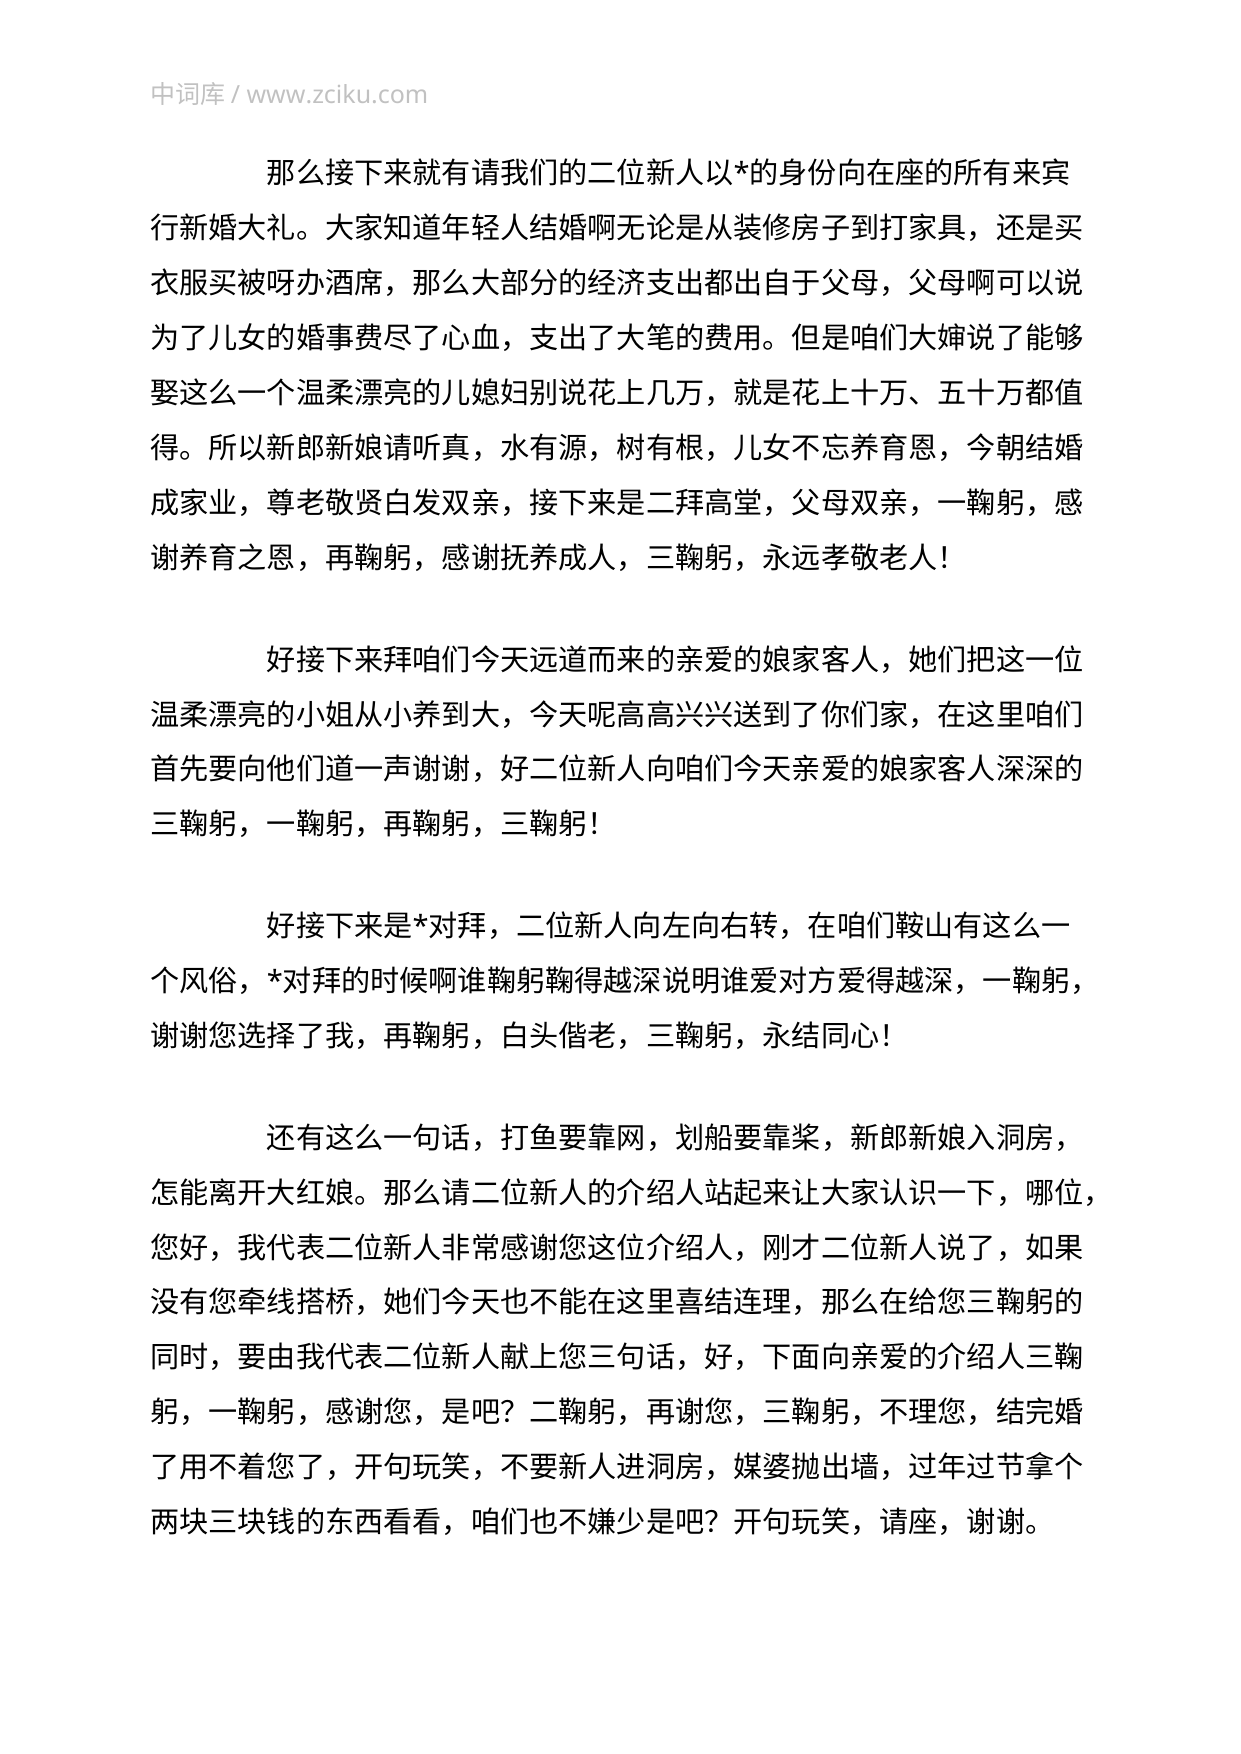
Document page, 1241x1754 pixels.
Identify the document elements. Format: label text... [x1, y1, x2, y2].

text 还有这么一句话，打鱼要靠网，划船要靠桨，新郎新娘入洞房，怎能离开大红娘。那么请二位新人的介绍人站起来让大家认识一下，哪位，您好，我代表二位新人非常感谢您这位介绍人，刚才二位新人说了，如果没有您牵线搭桥，她们今天也不能在这里喜结连理，那么在给您三鞠躬的同时，要由我代表二位新人献上您三句话，好，下面向亲爱的介绍人三鞠躬，一鞠躬，感谢您，是吧？二鞠躬，再谢您，三鞠躬，不理您，结完婚了用不着您了，开句玩笑，不要新人进洞房，媒婆抛出墙，过年过节拿个两块三块钱的东西看看，咱们也不嫌少是吧？开句玩笑，请座，谢谢。 [150, 1114, 1090, 1541]
text 那么接下来就有请我们的二位新人以*的身份向在座的所有来宾行新婚大礼。大家知道年轻人结婚啊无论是从装修房子到打家具，还是买衣服买被呀办酒席，那么大部分的经济支出都出自于父母，父母啊可以说为了儿女的婚事费尽了心血，支出了大笔的费用。但是咱们大婶说了能够娶这么一个温柔漂亮的儿媳妇别说花上几万，就是花上十万、五十万都值得。所以新郎新娘请听真，水有源，树有根，儿女不忘养育恩，今朝结婚成家业，尊老敬贤白发双亲，接下来是二拜高堂，父母双亲，一鞠躬，感谢养育之恩，再鞠躬，感谢抚养成人，三鞠躬，永远孝敬老人！ [150, 150, 1090, 577]
text 好接下来拜咱们今天远道而来的亲爱的娘家客人，她们把这一位温柔漂亮的小姐从小养到大，今天呢高高兴兴送到了你们家，在这里咱们首先要向他们道一声谢谢，好二位新人向咱们今天亲爱的娘家客人深深的三鞠躬，一鞠躬，再鞠躬，三鞠躬！ [150, 636, 1090, 843]
text 好接下来是*对拜，二位新人向左向右转，在咱们鞍山有这么一个风俗，*对拜的时候啊谁鞠躬鞠得越深说明谁爱对方爱得越深，一鞠躬，谢谢您选择了我，再鞠躬，白头偕老，三鞠躬，永结同心！ [150, 903, 1090, 1055]
